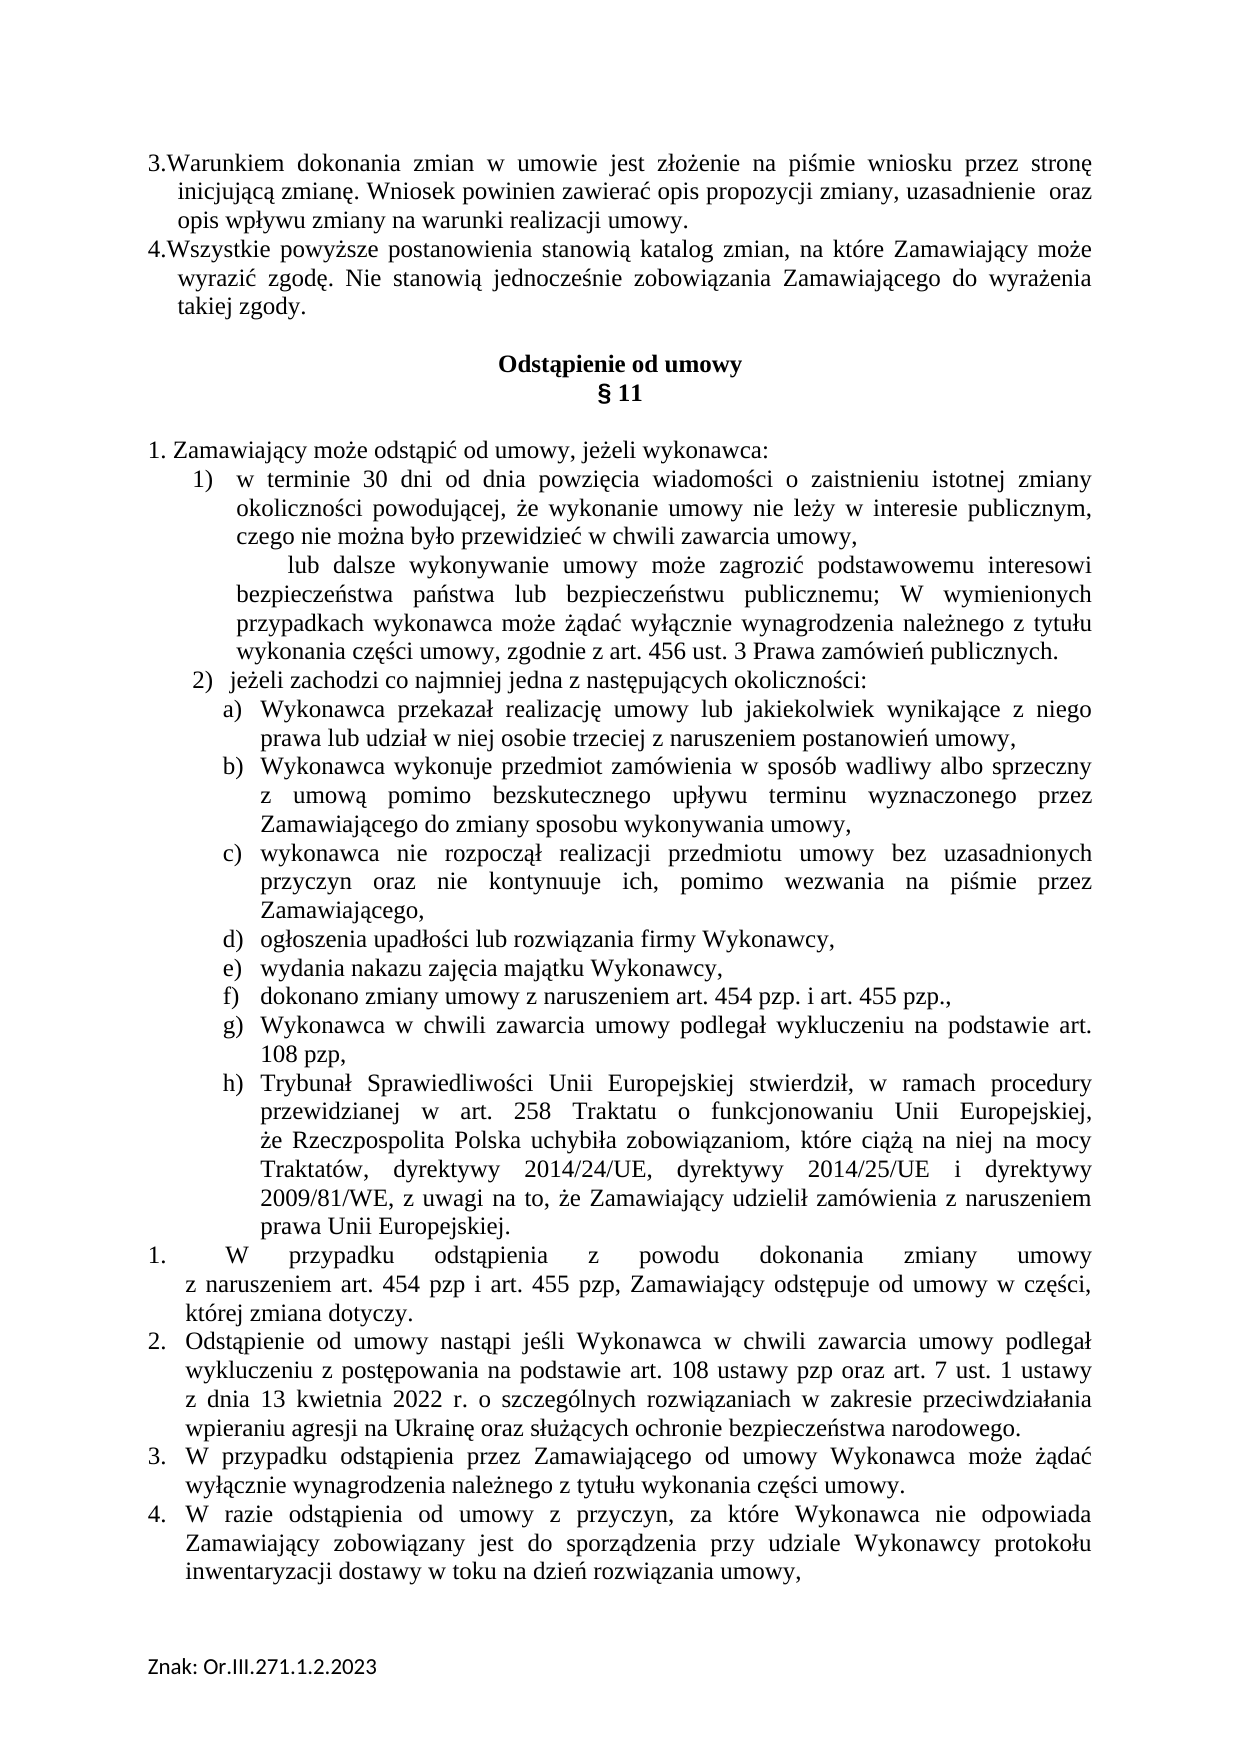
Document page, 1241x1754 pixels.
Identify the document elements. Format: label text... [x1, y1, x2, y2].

text 1) w terminie 30 dni od dnia powzięcia wiadomości o zaistnieniu istotnej zmiany okoliczności powodującej, że wykonanie umowy nie leży w interesie publicznym, czego nie można było przewidzieć w chwili zawarcia umowy, [192, 464, 1093, 550]
text Odstąpienie od umowy [148, 349, 1093, 378]
text 4.Wszystkie powyższe postanowienia stanowią katalog zmian, na które Zamawiający może wyrazić zgodę. Nie stanowią jednocześnie zobowiązania Zamawiającego do wyrażenia takiej zgody. [148, 234, 1093, 320]
list W razie odstąpienia od umowy z przyczyn, za które Wykonawca nie odpowiada Zamawiający zobowiązany jest do sporządzenia przy udziale Wykonawcy protokołu inwentaryzacji dostawy w toku na dzień rozwiązania umowy, [148, 1499, 1093, 1585]
list Wykonawca w chwili zawarcia umowy podlegał wykluczeniu na podstawie art. 108 pzp, [223, 1010, 1093, 1068]
text 1. Zamawiający może odstąpić od umowy, jeżeli wykonawca: [148, 435, 1093, 464]
text 3.Warunkiem dokonania zmian w umowie jest złożenie na piśmie wniosku przez stronę inicjującą zmianę. Wniosek powinien zawierać opis propozycji zmiany, uzasadnienie oraz opis wpływu zmiany na warunki realizacji umowy. [148, 148, 1093, 234]
list W przypadku odstąpienia z powodu dokonania zmiany umowy z naruszeniem art. 454 pzp i art. 455 pzp, Zamawiający odstępuje od umowy w części, której zmiana dotyczy. [148, 1240, 1093, 1326]
list wydania nakazu zajęcia majątku Wykonawcy, [223, 953, 1093, 981]
text § 11 [148, 378, 1093, 406]
list ogłoszenia upadłości lub rozwiązania firmy Wykonawcy, [223, 924, 1093, 953]
list wykonawca nie rozpoczął realizacji przedmiotu umowy bez uzasadnionych przyczyn oraz nie kontynuuje ich, pomimo wezwania na piśmie przez Zamawiającego, [223, 838, 1093, 924]
list Trybunał Sprawiedliwości Unii Europejskiej stwierdził, w ramach procedury przewidzianej w art. 258 Traktatu o funkcjonowaniu Unii Europejskiej, że Rzeczpospolita Polska uchybiła zobowiązaniom, które ciążą na niej na mocy Traktatów, dyrektywy 2014/24/UE, dyrektywy 2014/25/UE i dyrektywy 2009/81/WE, z uwagi na to, że Zamawiający udzielił zamówienia z naruszeniem prawa Unii Europejskiej. [223, 1068, 1093, 1240]
list Wykonawca wykonuje przedmiot zamówienia w sposób wadliwy albo sprzeczny z umową pomimo bezskutecznego upływu terminu wyznaczonego przez Zamawiającego do zmiany sposobu wykonywania umowy, [223, 751, 1093, 838]
list jeżeli zachodzi co najmniej jedna z następujących okoliczności: [192, 665, 1093, 694]
list Wykonawca przekazał realizację umowy lub jakiekolwiek wynikające z niego prawa lub udział w niej osobie trzeciej z naruszeniem postanowień umowy, [223, 694, 1093, 751]
text lub dalsze wykonywanie umowy może zagrozić podstawowemu interesowi bezpieczeństwa państwa lub bezpieczeństwu publicznemu; W wymienionych przypadkach wykonawca może żądać wyłącznie wynagrodzenia należnego z tytułu wykonania części umowy, zgodnie z art. 456 ust. 3 Prawa zamówień publicznych. [192, 550, 1093, 665]
list W przypadku odstąpienia przez Zamawiającego od umowy Wykonawca może żądać wyłącznie wynagrodzenia należnego z tytułu wykonania części umowy. [148, 1441, 1093, 1499]
list Odstąpienie od umowy nastąpi jeśli Wykonawca w chwili zawarcia umowy podlegał wykluczeniu z postępowania na podstawie art. 108 ustawy pzp oraz art. 7 ust. 1 ustawy z dnia 13 kwietnia 2022 r. o szczególnych rozwiązaniach w zakresie przeciwdziałania wpieraniu agresji na Ukrainę oraz służących ochronie bezpieczeństwa narodowego. [148, 1326, 1093, 1441]
list dokonano zmiany umowy z naruszeniem art. 454 pzp. i art. 455 pzp., [223, 981, 1093, 1010]
